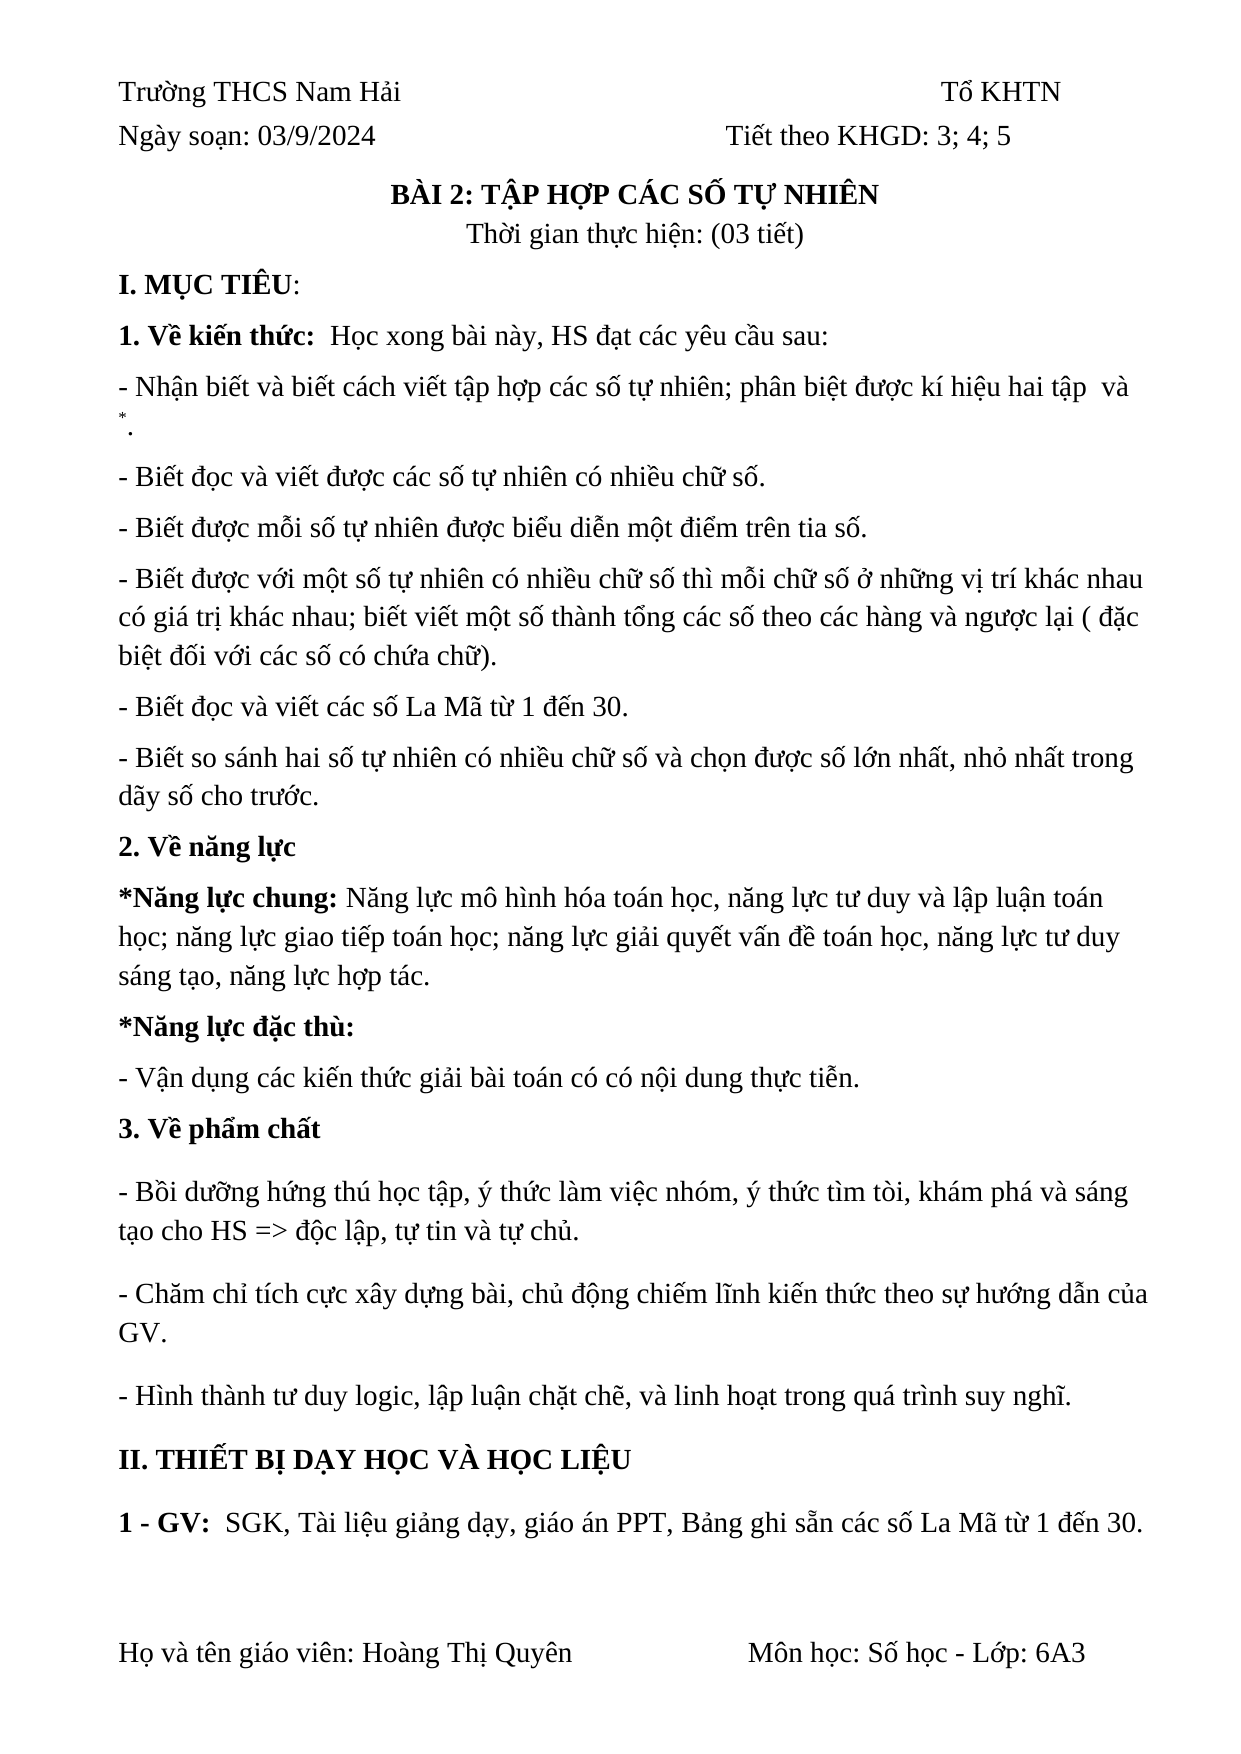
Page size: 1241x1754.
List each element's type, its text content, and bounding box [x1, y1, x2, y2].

text - Biết đọc và viết được các số tự nhiên có nhiều chữ số. [118, 459, 1152, 492]
text - Biết đọc và viết các số La Mã từ 1 đến 30. [118, 689, 1152, 722]
text - Vận dụng các kiến thức giải bài toán có có nội dung thực tiễn. [118, 1060, 1152, 1093]
text Thời gian thực hiện: (03 tiết) [118, 216, 1152, 249]
text 1. Về kiến thức: Học xong bài này, HS đạt các yêu cầu sau: [118, 318, 1152, 352]
text BÀI 2: TẬP HỢP CÁC SỐ TỰ NHIÊN [118, 177, 1152, 211]
text I. MỤC TIÊU: [118, 267, 1152, 301]
text 2. Về năng lực [118, 829, 1152, 863]
text - Biết được với một số tự nhiên có nhiều chữ số thì mỗi chữ số ở những vị trí khác nhau có giá trị khác nhau; biết viết một số thành tổng các số theo các hàng và ngược lại ( đặc biệt đối với các số có chứa chữ). [118, 561, 1152, 671]
text - Chăm chỉ tích cực xây dựng bài, chủ động chiếm lĩnh kiến thức theo sự hướng dẫn của GV. [118, 1276, 1152, 1348]
text 3. Về phẩm chất [118, 1111, 1152, 1144]
text *Năng lực chung: Năng lực mô hình hóa toán học, năng lực tư duy và lập luận toán học; năng lực giao tiếp toán học; năng lực giải quyết vấn đề toán học, năng lực tư duy sáng tạo, năng lực hợp tác. [118, 881, 1152, 991]
text - Hình thành tư duy logic, lập luận chặt chẽ, và linh hoạt trong quá trình suy nghĩ. [118, 1378, 1152, 1412]
text - Bồi dưỡng hứng thú học tập, ý thức làm việc nhóm, ý thức tìm tòi, khám phá và sáng tạo cho HS => độc lập, tự tin và tự chủ. [118, 1174, 1152, 1246]
text 1 - GV: SGK, Tài liệu giảng dạy, giáo án PPT, Bảng ghi sẵn các số La Mã từ 1 đến 30. [118, 1506, 1152, 1539]
text - Nhận biết và biết cách viết tập hợp các số tự nhiên; phân biệt được kí hiệu hai tập và *. [118, 369, 1152, 441]
text *Năng lực đặc thù: [118, 1009, 1152, 1042]
text - Biết so sánh hai số tự nhiên có nhiều chữ số và chọn được số lớn nhất, nhỏ nhất trong dãy số cho trước. [118, 740, 1152, 812]
text Ngày soạn: 03/9/2024 Tiết theo KHGD: 3; 4; 5 [118, 118, 1152, 152]
text II. THIẾT BỊ DẠY HỌC VÀ HỌC LIỆU [118, 1442, 1152, 1476]
text - Biết được mỗi số tự nhiên được biểu diễn một điểm trên tia số. [118, 510, 1152, 543]
